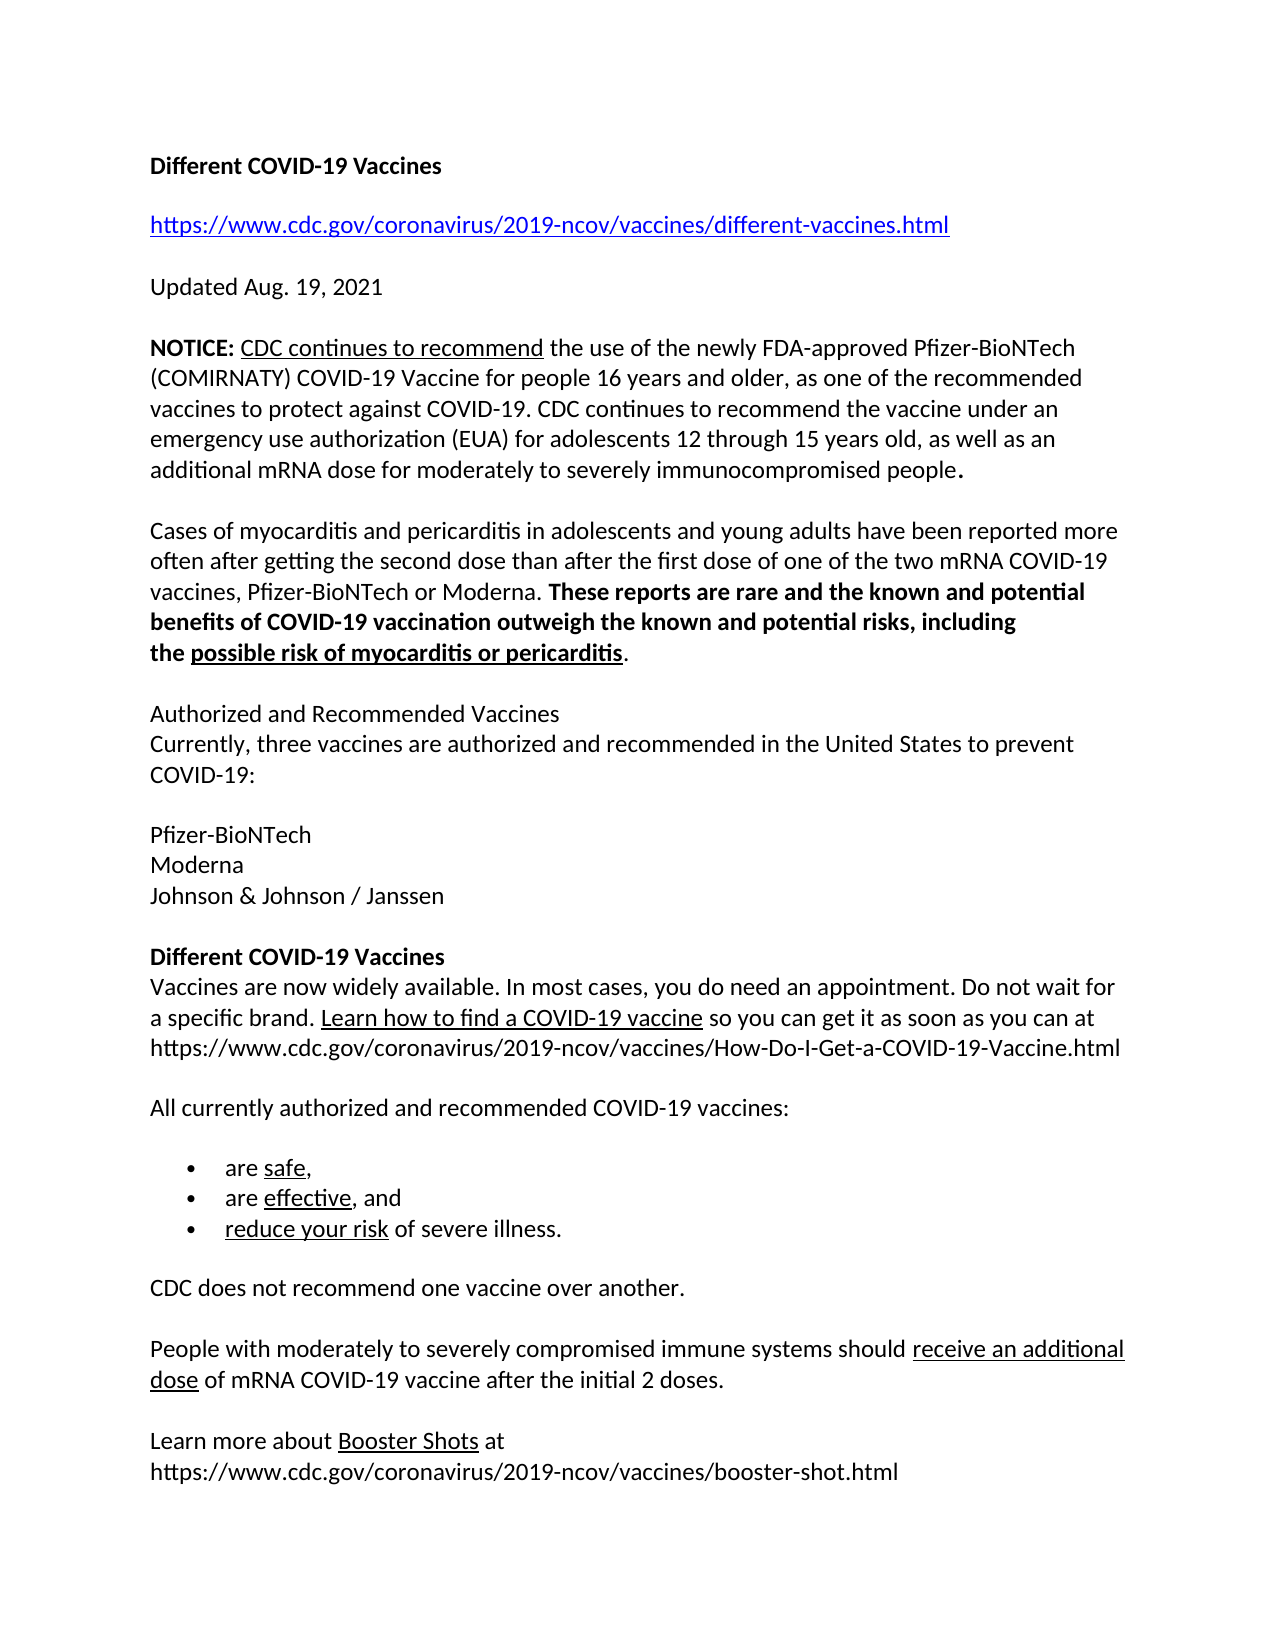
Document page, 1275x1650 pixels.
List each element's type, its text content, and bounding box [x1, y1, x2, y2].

text https://www.cdc.gov/coronavirus/2019-ncov/vaccines/different-vaccines.html [150, 210, 1125, 240]
text Authorized and Recommended Vaccines [150, 698, 1125, 728]
subtitle Different COVID-19 Vaccines [150, 941, 1125, 971]
text Updated Aug. 19, 2021 [150, 271, 1125, 301]
text Currently, three vaccines are authorized and recommended in the United States to prevent COVID-19: [150, 728, 1125, 789]
text CDC does not recommend one vaccine over another. [150, 1272, 1125, 1303]
text People with moderately to severely compromised immune systems should receive an additional dose of mRNA COVID-19 vaccine after the initial 2 doses. [150, 1333, 1125, 1394]
list reduce your risk of severe illness. [187, 1213, 1125, 1243]
subtitle Different COVID-19 Vaccines [150, 150, 1125, 181]
list are safe, [187, 1152, 1125, 1182]
text Cases of myocarditis and pericarditis in adolescents and young adults have been reported more often after getting the second dose than after the first dose of one of the two mRNA COVID-19 vaccines, Pfizer-BioNTech or Moderna. These reports are rare and the known and potential benefits of COVID-19 vaccination outweigh the known and potential risks, including the possible risk of myocarditis or pericarditis. [150, 515, 1125, 667]
text Pfizer-BioNTech Moderna Johnson & Johnson / Janssen [150, 819, 1125, 910]
text All currently authorized and recommended COVID-19 vaccines: [150, 1092, 1125, 1123]
text NOTICE: CDC continues to recommend the use of the newly FDA-approved Pfizer-BioNTech (COMIRNATY) COVID-19 Vaccine for people 16 years and older, as one of the recommended vaccines to protect against COVID-19. CDC continues to recommend the vaccine under an emergency use authorization (EUA) for adolescents 12 through 15 years old, as well as an additional mRNA dose for moderately to severely immunocompromised people. [150, 332, 1125, 484]
text Vaccines are now widely available. In most cases, you do need an appointment. Do not wait for a specific brand. Learn how to find a COVID-19 vaccine so you can get it as soon as you can at https://www.cdc.gov/coronavirus/2019-ncov/vaccines/How-Do-I-Get-a-COVID-19-Vaccine.html [150, 971, 1125, 1063]
text Learn more about Booster Shots at https://www.cdc.gov/coronavirus/2019-ncov/vaccines/booster-shot.html [150, 1425, 1125, 1486]
list are effective, and [187, 1182, 1125, 1213]
